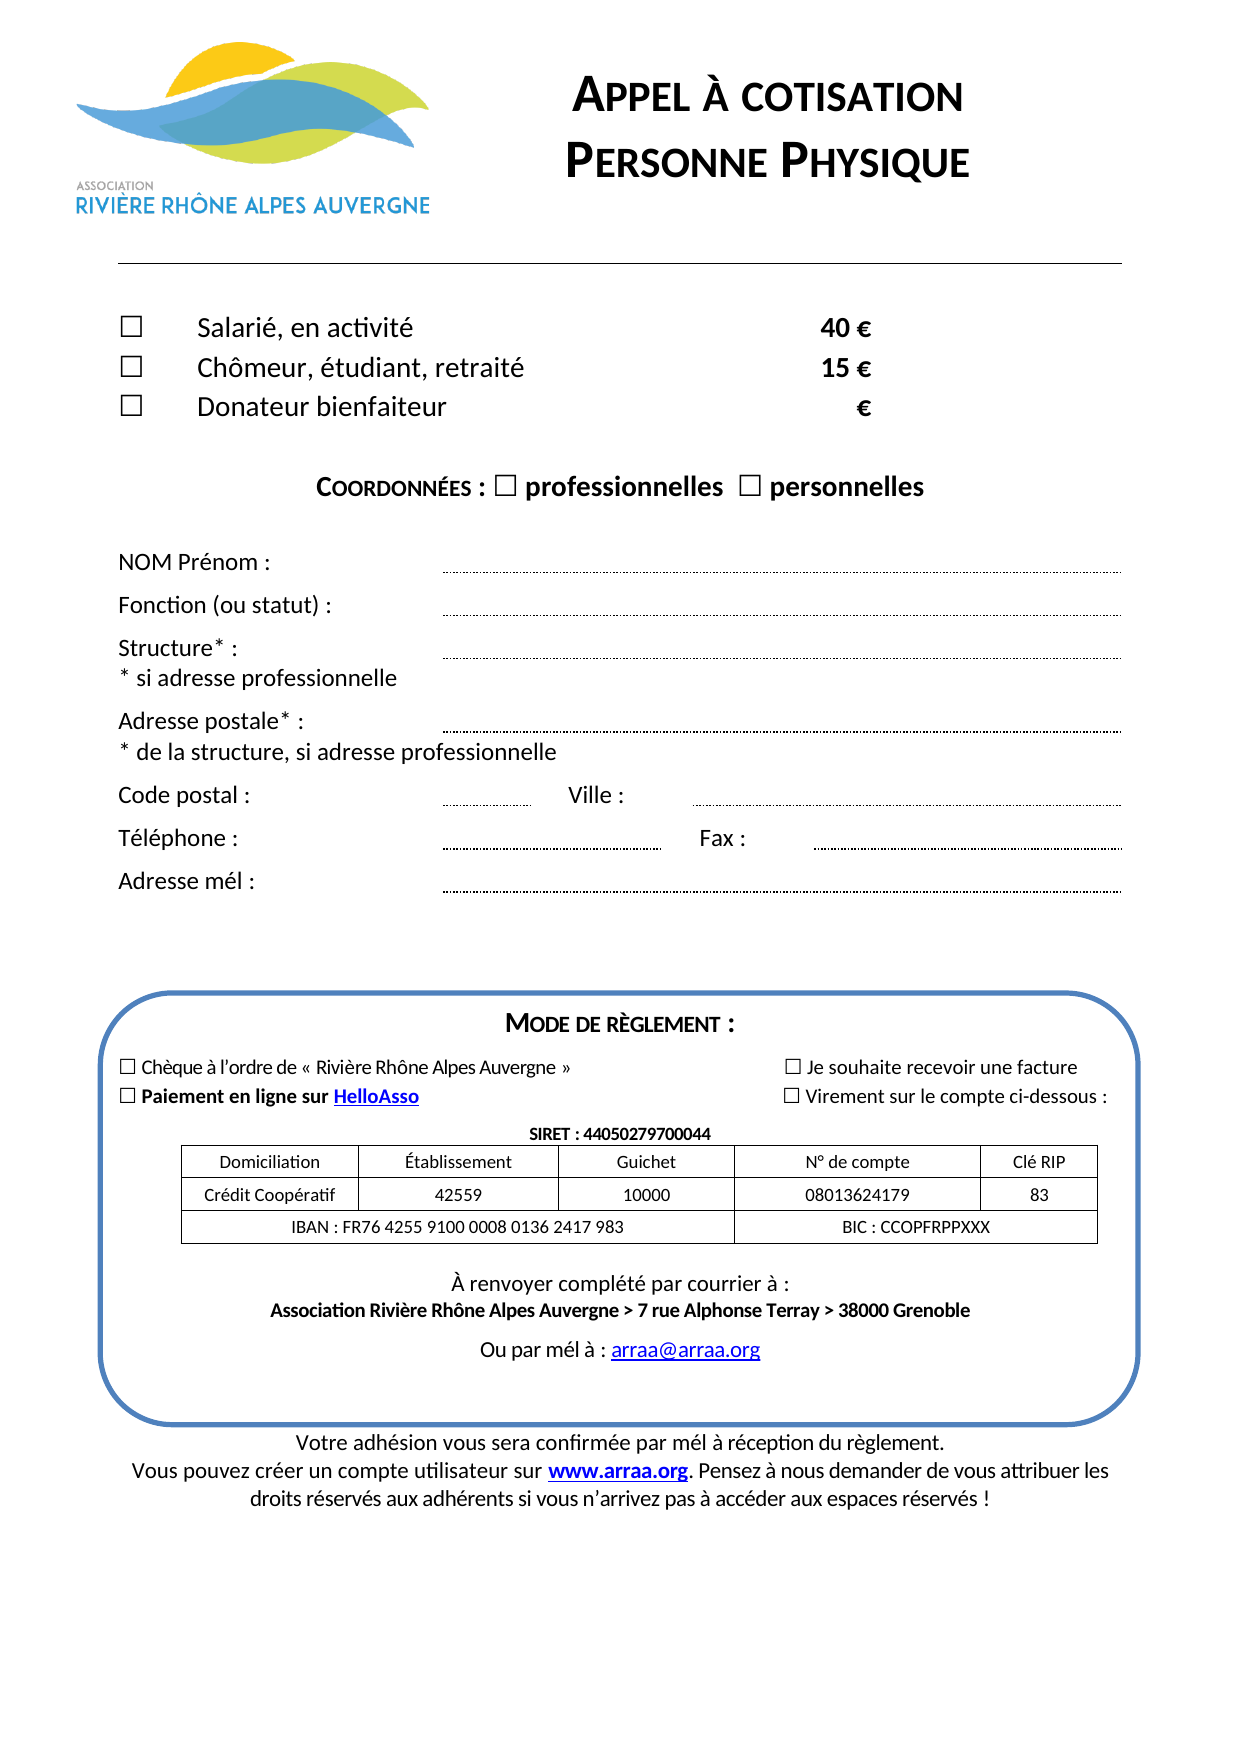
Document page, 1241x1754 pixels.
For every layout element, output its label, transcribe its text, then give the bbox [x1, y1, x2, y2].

text Vous pouvez créer un compte utilisateur sur www.arraa.org. Pensez à nous demander de vous attribuer les droits réservés aux adhérents si vous n’arrivez pas à accéder aux espaces réservés ! [118, 1456, 1122, 1512]
table_cell Crédit Coopératif [182, 1178, 358, 1210]
text * de la structure, si adresse professionnelle [118, 736, 1122, 766]
table_cell 83 [981, 1178, 1097, 1210]
table_header Guichet [559, 1146, 734, 1177]
text Mode de règlement : [118, 1004, 1122, 1040]
table_cell 42559 [359, 1178, 558, 1210]
text Ou par mél à : arraa@arraa.org [118, 1335, 1122, 1363]
text Fonction (ou statut) : [118, 589, 1122, 619]
text * si adresse professionnelle [118, 662, 1122, 693]
text Coordonnées : professionnelles personnelles [118, 466, 1122, 505]
text Votre adhésion vous sera confirmée par mél à réception du règlement. [118, 1428, 1122, 1456]
table_cell 08013624179 [735, 1178, 980, 1210]
table_cell 10000 [559, 1178, 734, 1210]
text Association Rivière Rhône Alpes Auvergne > 7 rue Alphonse Terray > 38000 Grenoble [118, 1297, 1122, 1322]
text Adresse mél : [118, 865, 1122, 895]
text Salarié, en activité 40 € [118, 306, 1122, 346]
text SIRET : 44050279700044 [118, 1122, 1122, 1144]
text Chômeur, étudiant, retraité 15 € [118, 346, 1122, 386]
table_header Domiciliation [182, 1146, 358, 1177]
text Appel à cotisation [430, 59, 1122, 125]
text Code postal : Ville : [118, 779, 1122, 809]
text Chèque à l’ordre de « Rivière Rhône Alpes Auvergne » Je souhaite recevoir une facture [118, 1052, 1122, 1081]
text Paiement en ligne sur HelloAsso Virement sur le compte ci-dessous : [118, 1081, 1122, 1109]
table_header Clé RIP [981, 1146, 1097, 1177]
text Donateur bienfaiteur € [118, 386, 1122, 425]
text Structure* : [118, 632, 1122, 662]
text NOM Prénom : [118, 546, 1122, 576]
table_cell IBAN : FR76 4255 9100 0008 0136 2417 983 [182, 1211, 734, 1243]
text À renvoyer complété par courrier à : [118, 1269, 1122, 1297]
table_header Établissement [359, 1146, 558, 1177]
text Personne Physique [430, 125, 1122, 191]
table_header N° de compte [735, 1146, 980, 1177]
picture [76, 42, 430, 214]
table_cell BIC : CCOPFRPPXXX [735, 1211, 1097, 1243]
text Téléphone : Fax : [118, 822, 1122, 852]
text Adresse postale* : [118, 705, 1122, 736]
